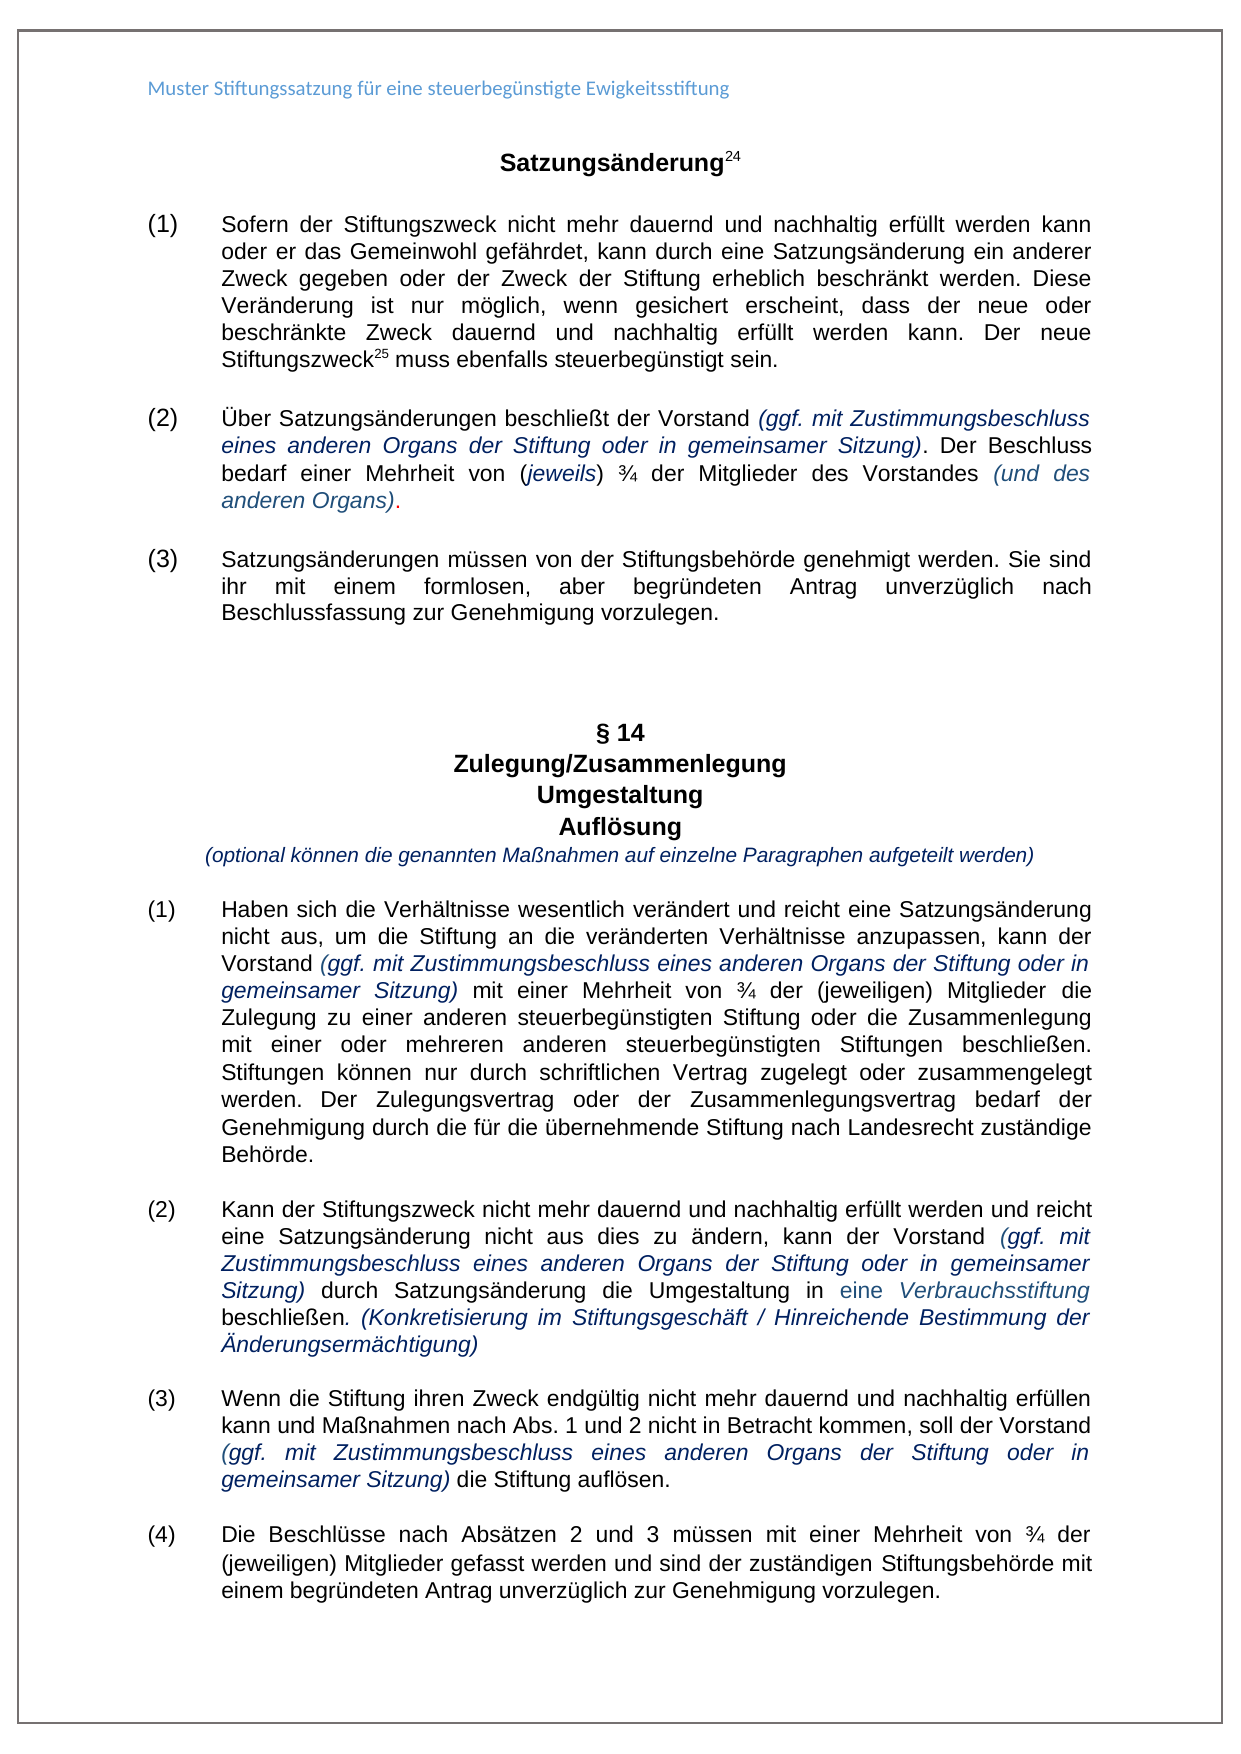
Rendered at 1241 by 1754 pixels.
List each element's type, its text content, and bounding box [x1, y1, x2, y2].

text (optional können die genannten Maßnahmen auf einzelne Paragraphen aufgeteilt werden) [185, 843, 1055, 867]
list Über Satzungsänderungen beschließt der Vorstand (ggf. mit Zustimmungsbeschluss eines anderen Organs der Stiftung oder in gemeinsamer Sitzung). Der Beschluss bedarf einer Mehrheit von (jeweils) ¾ der Mitglieder des Vorstandes (und des anderen Organs). [147, 403, 1092, 513]
list Wenn die Stiftung ihren Zweck endgültig nicht mehr dauernd und nachhaltig erfüllen kann und Maßnahmen nach Abs. 1 und 2 nicht in Betracht kommen, soll der Vorstand (ggf. mit Zustimmungsbeschluss eines anderen Organs der Stiftung oder in gemeinsamer Sitzung) die Stiftung auflösen. [147, 1385, 1092, 1493]
text Umgestaltung [185, 780, 1055, 809]
text § 14 [185, 718, 1055, 747]
list Haben sich die Verhältnisse wesentlich verändert und reicht eine Satzungsänderung nicht aus, um die Stiftung an die veränderten Verhältnisse anzupassen, kann der Vorstand (ggf. mit Zustimmungsbeschluss eines anderen Organs der Stiftung oder in gemeinsamer Sitzung) mit einer Mehrheit von ¾ der (jeweiligen) Mitglieder die Zulegung zu einer anderen steuerbegünstigten Stiftung oder die Zusammenlegung mit einer oder mehreren anderen steuerbegünstigten Stiftungen beschließen. Stiftungen können nur durch schriftlichen Vertrag zugelegt oder zusammengelegt werden. Der Zulegungsvertrag oder der Zusammenlegungsvertrag bedarf der Genehmigung durch die für die übernehmende Stiftung nach Landesrecht zuständige Behörde. [147, 896, 1092, 1168]
text Satzungsänderung [185, 148, 1056, 176]
list Die Beschlüsse nach Absätzen 2 und 3 müssen mit einer Mehrheit von ¾ der (jeweiligen) Mitglieder gefasst werden und sind der zuständigen Stiftungsbehörde mit einem begründeten Antrag unverzüglich zur Genehmigung vorzulegen. [147, 1521, 1092, 1604]
list Sofern der Stiftungszweck nicht mehr dauernd und nachhaltig erfüllt werden kann oder er das Gemeinwohl gefährdet, kann durch eine Satzungsänderung ein anderer Zweck gegeben oder der Zweck der Stiftung erheblich beschränkt werden. Diese Veränderung ist nur möglich, wenn gesichert erscheint, dass der neue oder beschränkte Zweck dauernd und nachhaltig erfüllt werden kann. Der neue Stiftungszweck muss ebenfalls steuerbegünstigt sein. [147, 209, 1092, 373]
text Auflösung [185, 811, 1055, 840]
text Zulegung/Zusammenlegung [185, 749, 1055, 778]
list Kann der Stiftungszweck nicht mehr dauernd und nachhaltig erfüllt werden und reicht eine Satzungsänderung nicht aus dies zu ändern, kann der Vorstand (ggf. mit Zustimmungsbeschluss eines anderen Organs der Stiftung oder in gemeinsamer Sitzung) durch Satzungsänderung die Umgestaltung in eine Verbrauchsstiftung beschließen. (Konkretisierung im Stiftungsgeschäft / Hinreichende Bestimmung der Änderungsermächtigung) [147, 1196, 1092, 1357]
list Satzungsänderungen müssen von der Stiftungsbehörde genehmigt werden. Sie sind ihr mit einem formlosen, aber begründeten Antrag unverzüglich nach Beschlussfassung zur Genehmigung vorzulegen. [147, 544, 1092, 626]
